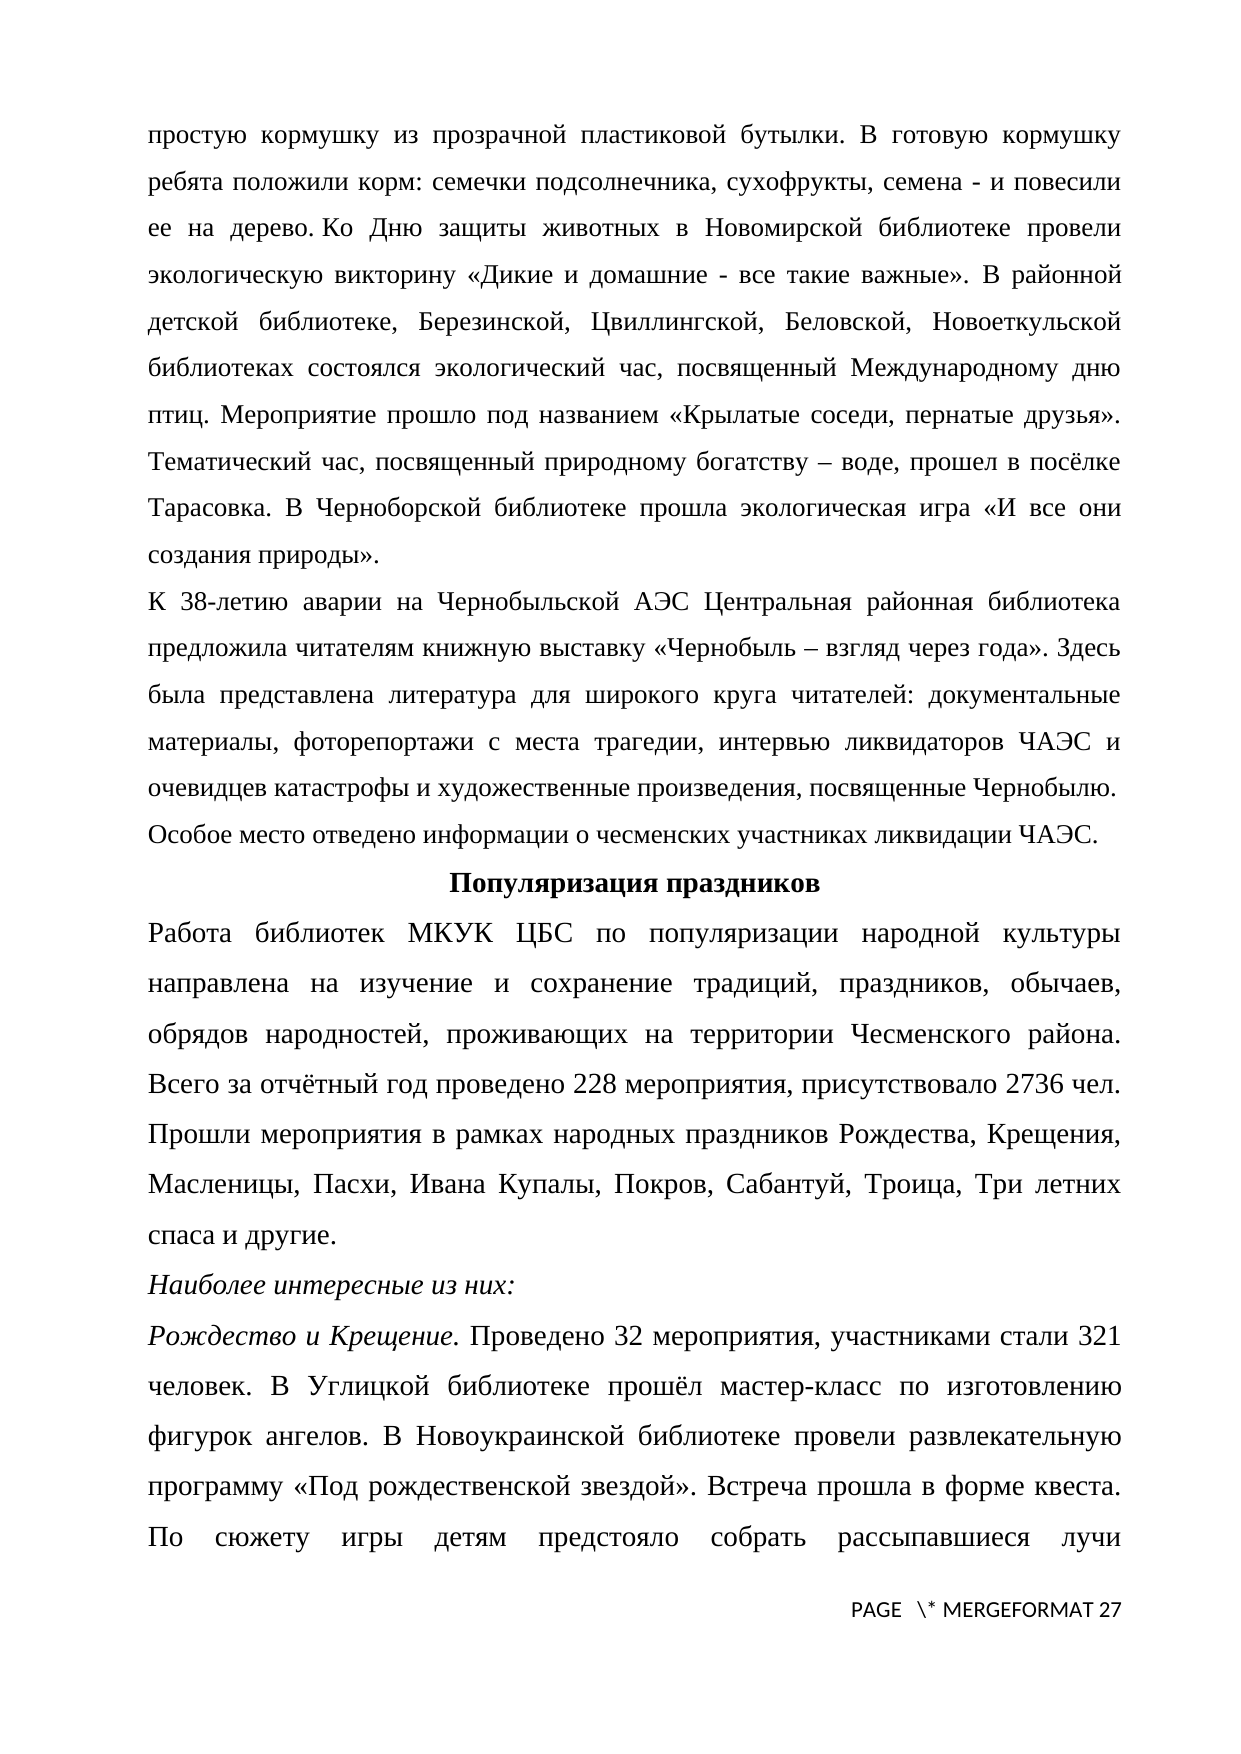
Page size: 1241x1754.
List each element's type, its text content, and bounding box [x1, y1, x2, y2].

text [148, 118, 1122, 569]
text Работа библиотек МКУК ЦБС по популяризации народной культуры направлена на изучение и сохранение традиций, праздников, обычаев, обрядов народностей, проживающих на территории Чесменского района. Всего за отчётный год проведено 228 мероприятия, присутствовало 2736 чел. Прошли мероприятия в рамках народных праздников Рождества, Крещения, Масленицы, Пасхи, Ивана Купалы, Покров, Сабантуй, Троица, Три летних спаса и другие. [148, 915, 1122, 1251]
text Наиболее интересные из них: [148, 1267, 1122, 1301]
text К 38-летию аварии на Чернобыльской АЭС Центральная районная библиотека предложила читателям книжную выставку «Чернобыль – взгляд через года». Здесь была представлена литература для широкого круга читателей: документальные материалы, фоторепортажи с места трагедии, интервью ликвидаторов ЧАЭС и очевидцев катастрофы и художественные произведения, посвященные Чернобылю. [148, 585, 1122, 803]
text Популяризация праздников [148, 865, 1122, 898]
text Особое место отведено информации о чесменских участниках ликвидации ЧАЭС. [148, 818, 1122, 849]
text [148, 1318, 1122, 1552]
